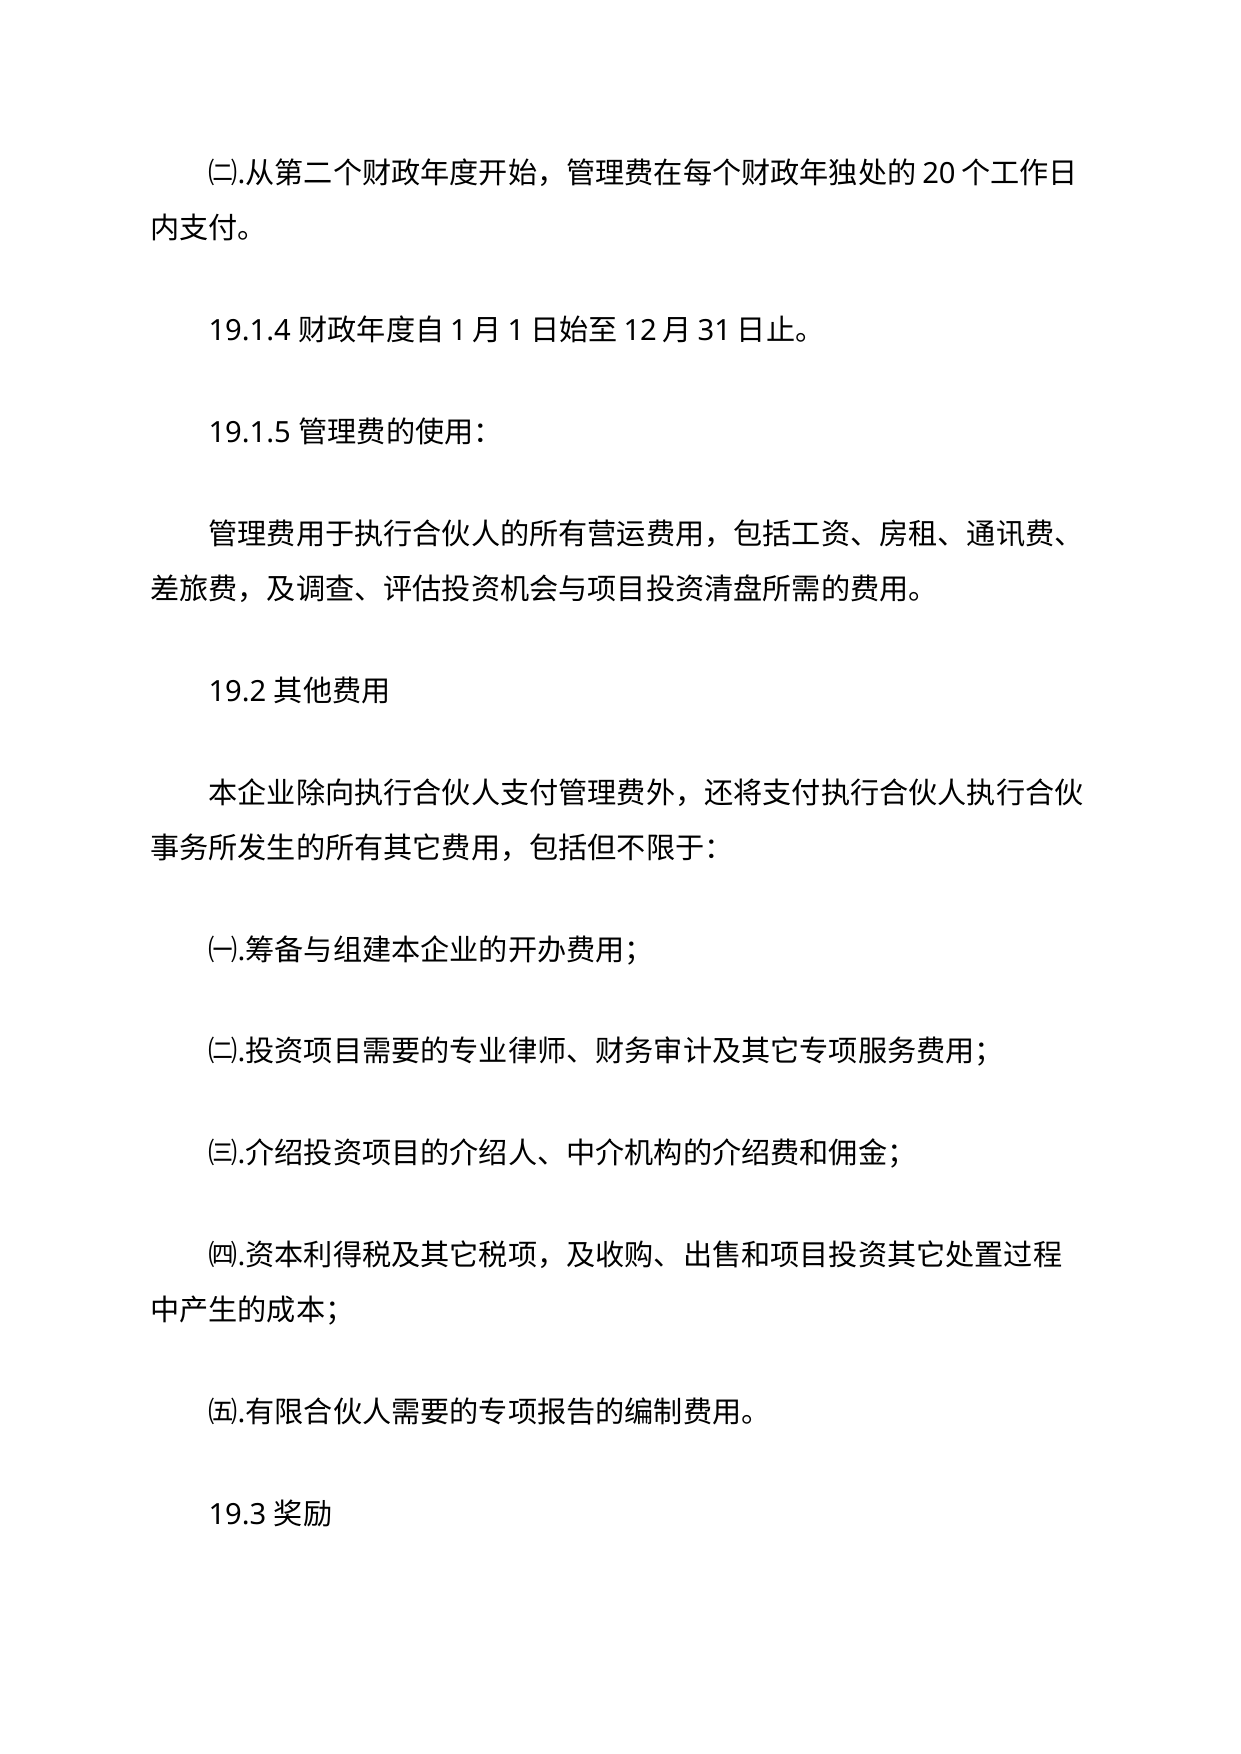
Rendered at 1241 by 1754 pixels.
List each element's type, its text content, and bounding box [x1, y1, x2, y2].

text ㈤.有限合伙人需要的专项报告的编制费用。 [150, 1389, 1090, 1431]
text 19.2 其他费用 [150, 667, 1090, 710]
text 管理费用于执行合伙人的所有营运费用，包括工资、房租、通讯费、差旅费，及调查、评估投资机会与项目投资清盘所需的费用。 [150, 511, 1090, 608]
text ㈣.资本利得税及其它税项，及收购、出售和项目投资其它处置过程中产生的成本； [150, 1232, 1090, 1329]
text ㈠.筹备与组建本企业的开办费用； [150, 926, 1090, 968]
text 19.1.4 财政年度自1月1日始至12月31日止。 [150, 307, 1090, 349]
text 本企业除向执行合伙人支付管理费外，还将支付执行合伙人执行合伙事务所发生的所有其它费用，包括但不限于： [150, 769, 1090, 867]
text ㈢.介绍投资项目的介绍人、中介机构的介绍费和佣金； [150, 1130, 1090, 1172]
text 19.3 奖励 [150, 1491, 1090, 1533]
text ㈡.从第二个财政年度开始，管理费在每个财政年独处的20个工作日内支付。 [150, 150, 1090, 247]
text 19.1.5 管理费的使用： [150, 409, 1090, 451]
text ㈡.投资项目需要的专业律师、财务审计及其它专项服务费用； [150, 1028, 1090, 1070]
